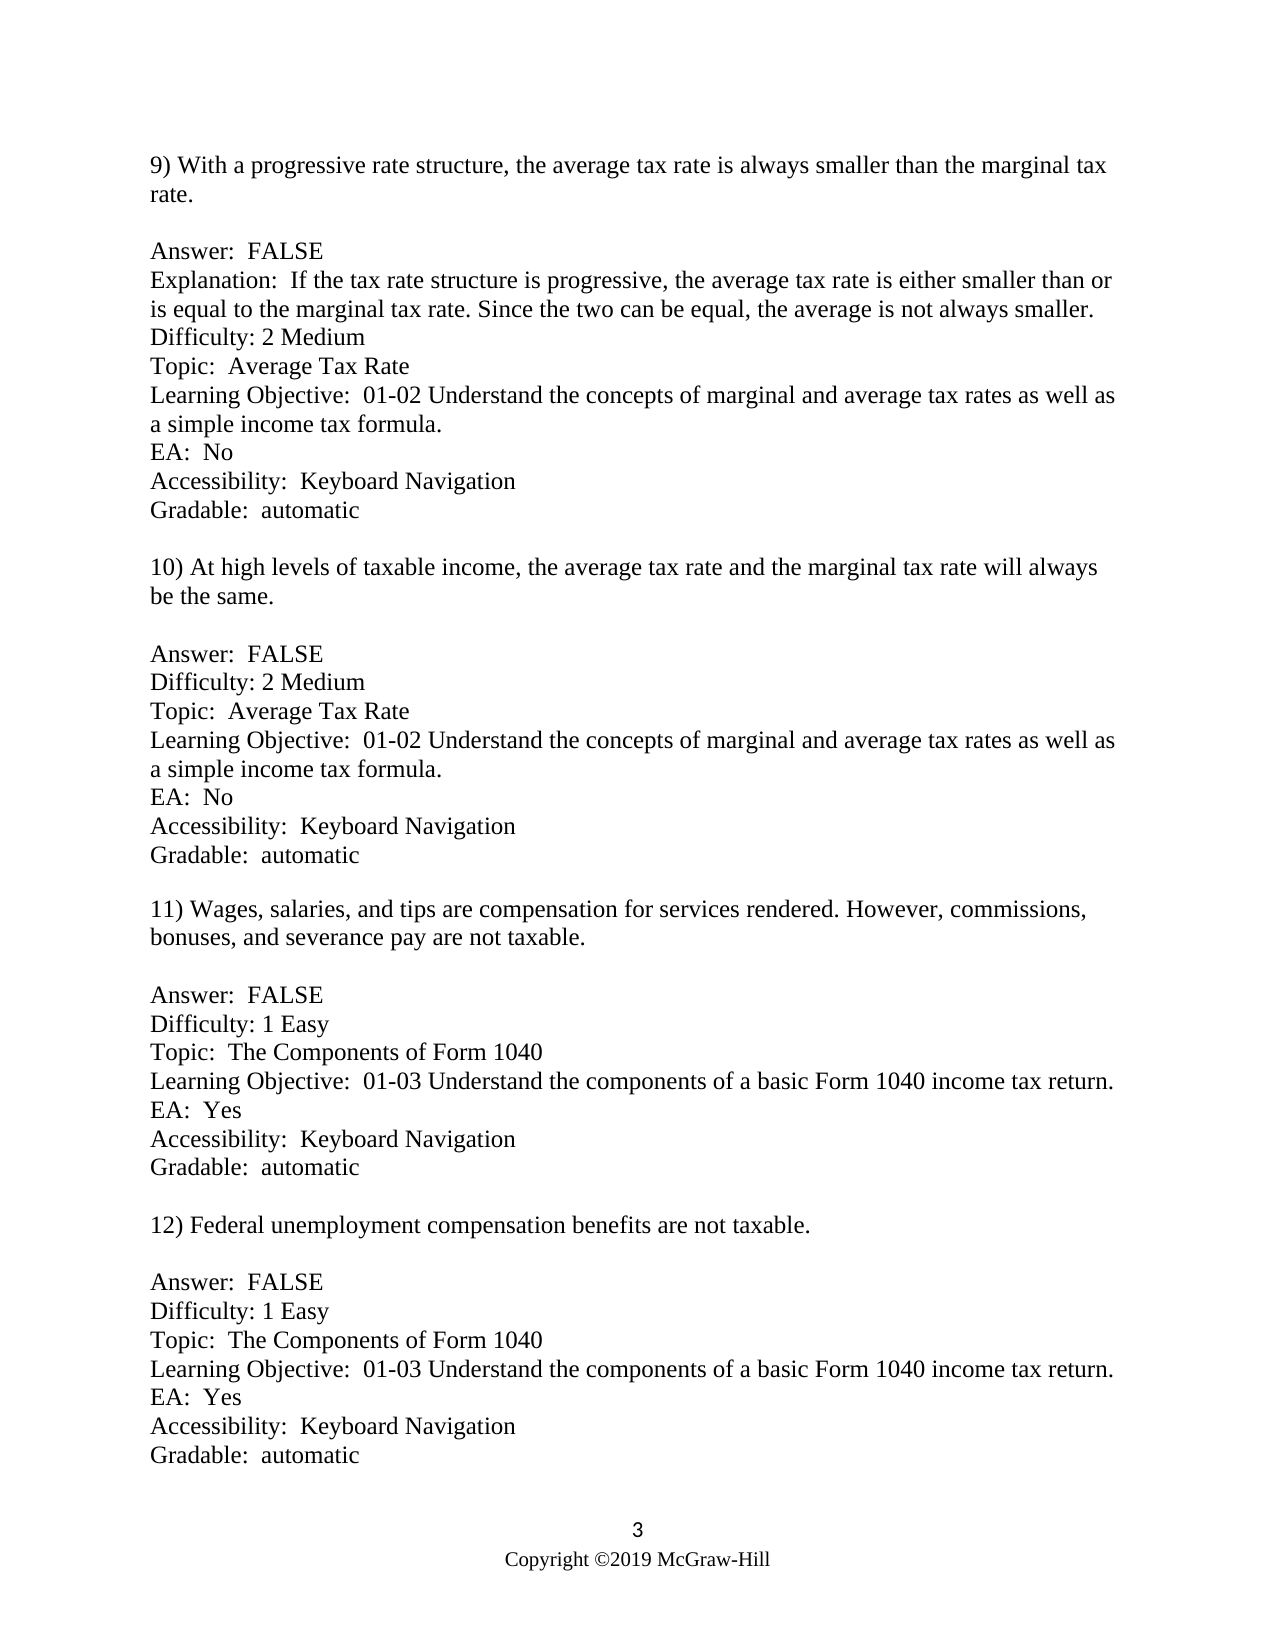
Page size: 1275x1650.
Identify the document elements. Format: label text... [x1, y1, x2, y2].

text Difficulty: 2 Medium [150, 667, 1125, 696]
text Gradable: automatic [150, 495, 1125, 524]
text Answer: FALSE [150, 639, 1125, 667]
text Gradable: automatic [150, 1152, 1125, 1181]
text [150, 1354, 1125, 1382]
text 12) Federal unemployment compensation benefits are not taxable. [150, 1210, 1125, 1239]
text Answer: FALSE [150, 1267, 1125, 1296]
text Learning Objective: 01-03 Understand the components of a basic Form 1040 income tax return. [150, 1066, 1125, 1095]
text Gradable: automatic [150, 840, 1125, 869]
text Accessibility: Keyboard Navigation [150, 1411, 1125, 1440]
text Difficulty: 1 Easy [150, 1296, 1125, 1325]
text Accessibility: Keyboard Navigation [150, 811, 1125, 840]
text Learning Objective: 01-02 Understand the concepts of marginal and average tax rates as well as a simple income tax formula. [150, 380, 1125, 437]
text 11) Wages, salaries, and tips are compensation for services rendered. However, commissions, bonuses, and severance pay are not taxable. [150, 894, 1125, 951]
text Topic: Average Tax Rate [150, 351, 1125, 380]
text Answer: FALSE [150, 236, 1125, 265]
text EA: Yes [150, 1095, 1125, 1124]
text Answer: FALSE [150, 980, 1125, 1009]
text EA: No [150, 437, 1125, 466]
text Gradable: automatic [150, 1440, 1125, 1469]
text Accessibility: Keyboard Navigation [150, 466, 1125, 495]
text Difficulty: 1 Easy [150, 1009, 1125, 1037]
text EA: No [150, 782, 1125, 811]
text Learning Objective: 01-02 Understand the concepts of marginal and average tax rates as well as a simple income tax formula. [150, 725, 1125, 782]
text 9) With a progressive rate structure, the average tax rate is always smaller than the marginal tax rate. [150, 150, 1125, 207]
text Topic: Average Tax Rate [150, 696, 1125, 725]
text Explanation: If the tax rate structure is progressive, the average tax rate is either smaller than or is equal to the marginal tax rate. Since the two can be equal, the average is not always smaller. [150, 265, 1125, 322]
text Accessibility: Keyboard Navigation [150, 1124, 1125, 1152]
text EA: Yes [150, 1382, 1125, 1411]
text 10) At high levels of taxable income, the average tax rate and the marginal tax rate will always be the same. [150, 552, 1125, 610]
text Topic: The Components of Form 1040 [150, 1037, 1125, 1066]
text Topic: The Components of Form 1040 [150, 1325, 1125, 1354]
text Difficulty: 2 Medium [150, 322, 1125, 351]
